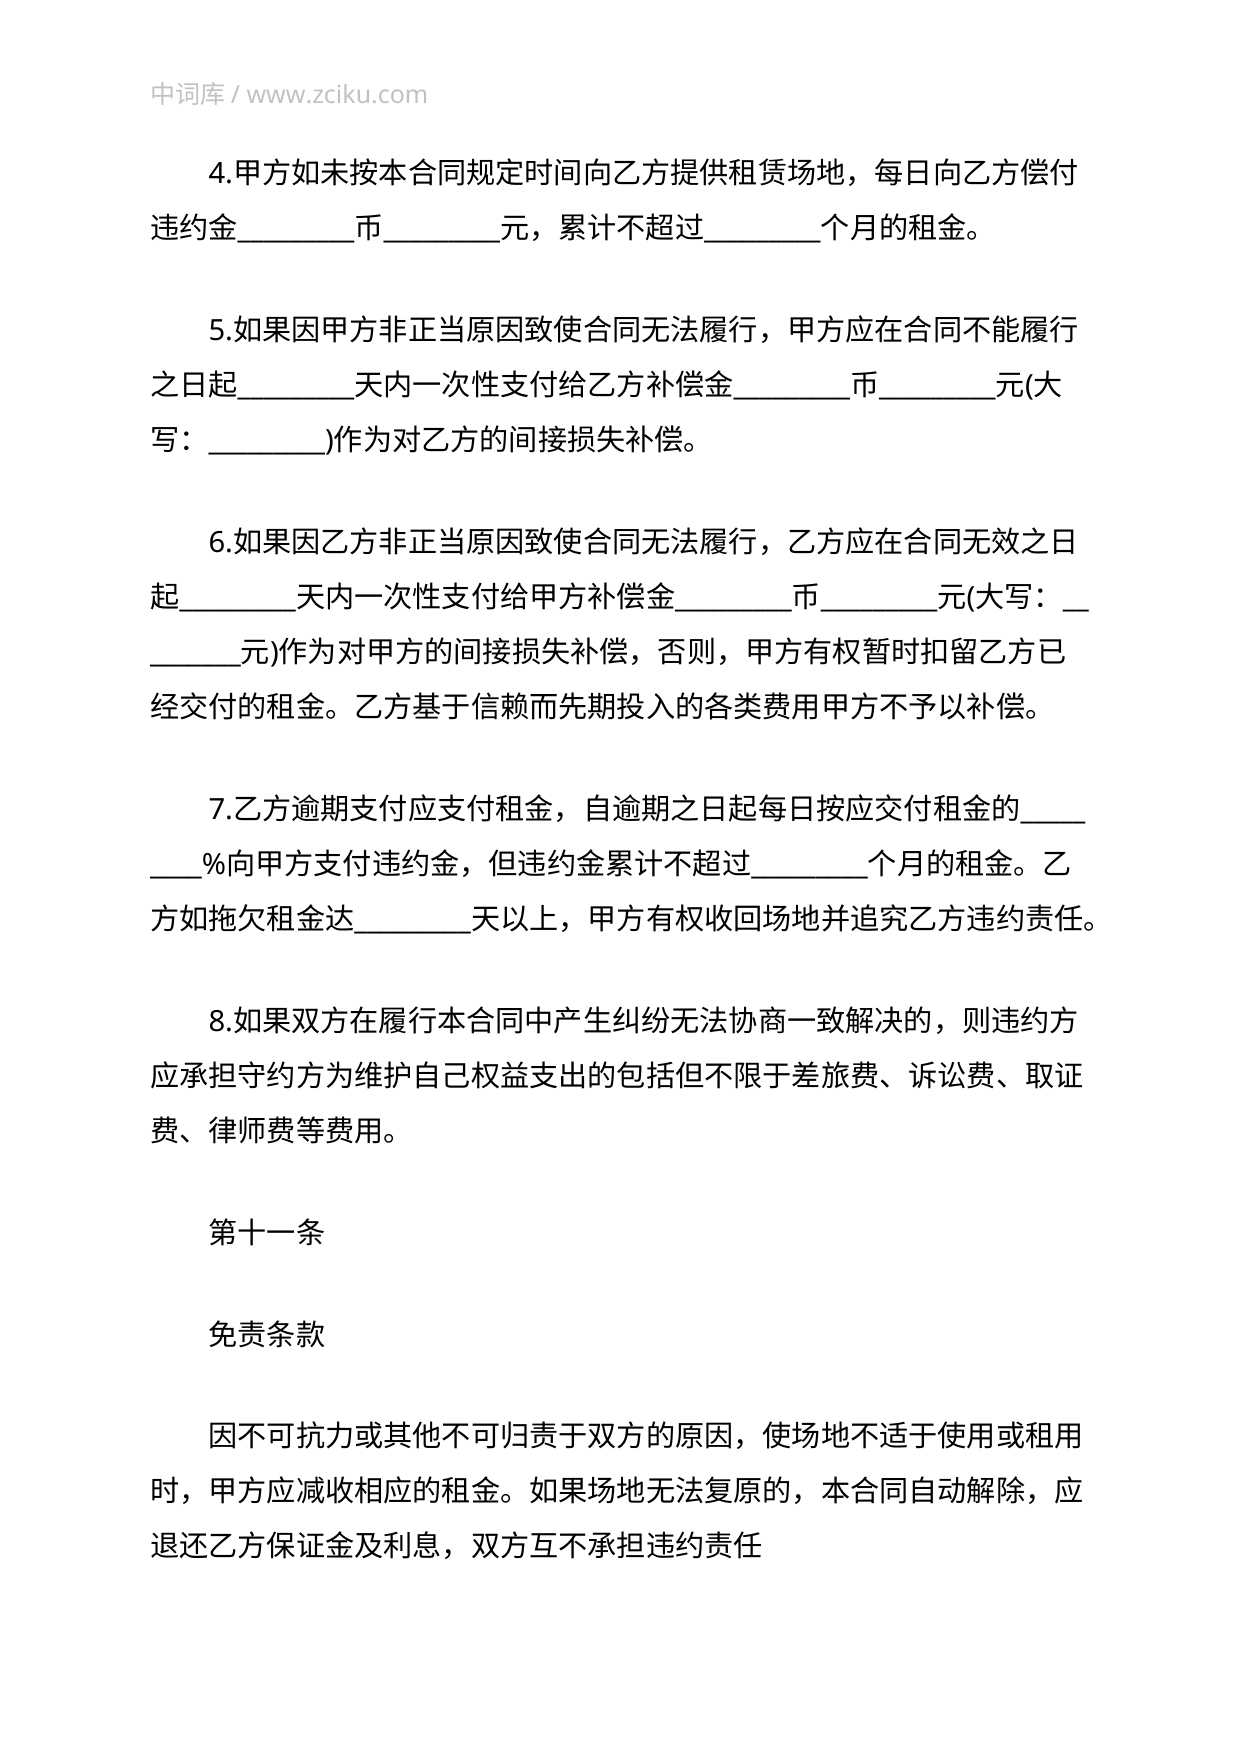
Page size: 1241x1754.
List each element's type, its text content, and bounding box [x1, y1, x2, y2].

text 因不可抗力或其他不可归责于双方的原因，使场地不适于使用或租用时，甲方应减收相应的租金。如果场地无法复原的，本合同自动解除，应退还乙方保证金及利息，双方互不承担违约责任 [150, 1413, 1090, 1565]
text 6.如果因乙方非正当原因致使合同无法履行，乙方应在合同无效之日起_________天内一次性支付给甲方补偿金_________币_________元(大写：_________元)作为对甲方的间接损失补偿，否则，甲方有权暂时扣留乙方已经交付的租金。乙方基于信赖而先期投入的各类费用甲方不予以补偿。 [150, 519, 1090, 726]
text 5.如果因甲方非正当原因致使合同无法履行，甲方应在合同不能履行之日起_________天内一次性支付给乙方补偿金_________币_________元(大写：_________)作为对乙方的间接损失补偿。 [150, 307, 1090, 459]
text 4.甲方如未按本合同规定时间向乙方提供租赁场地，每日向乙方偿付违约金_________币_________元，累计不超过_________个月的租金。 [150, 150, 1090, 247]
text 8.如果双方在履行本合同中产生纠纷无法协商一致解决的，则违约方应承担守约方为维护自己权益支出的包括但不限于差旅费、诉讼费、取证费、律师费等费用。 [150, 998, 1090, 1150]
text 7.乙方逾期支付应支付租金，自逾期之日起每日按应交付租金的_________%向甲方支付违约金，但违约金累计不超过_________个月的租金。乙方如拖欠租金达_________天以上，甲方有权收回场地并追究乙方违约责任。 [150, 786, 1090, 938]
text 免责条款 [150, 1311, 1090, 1353]
text 第十一条 [150, 1209, 1090, 1252]
